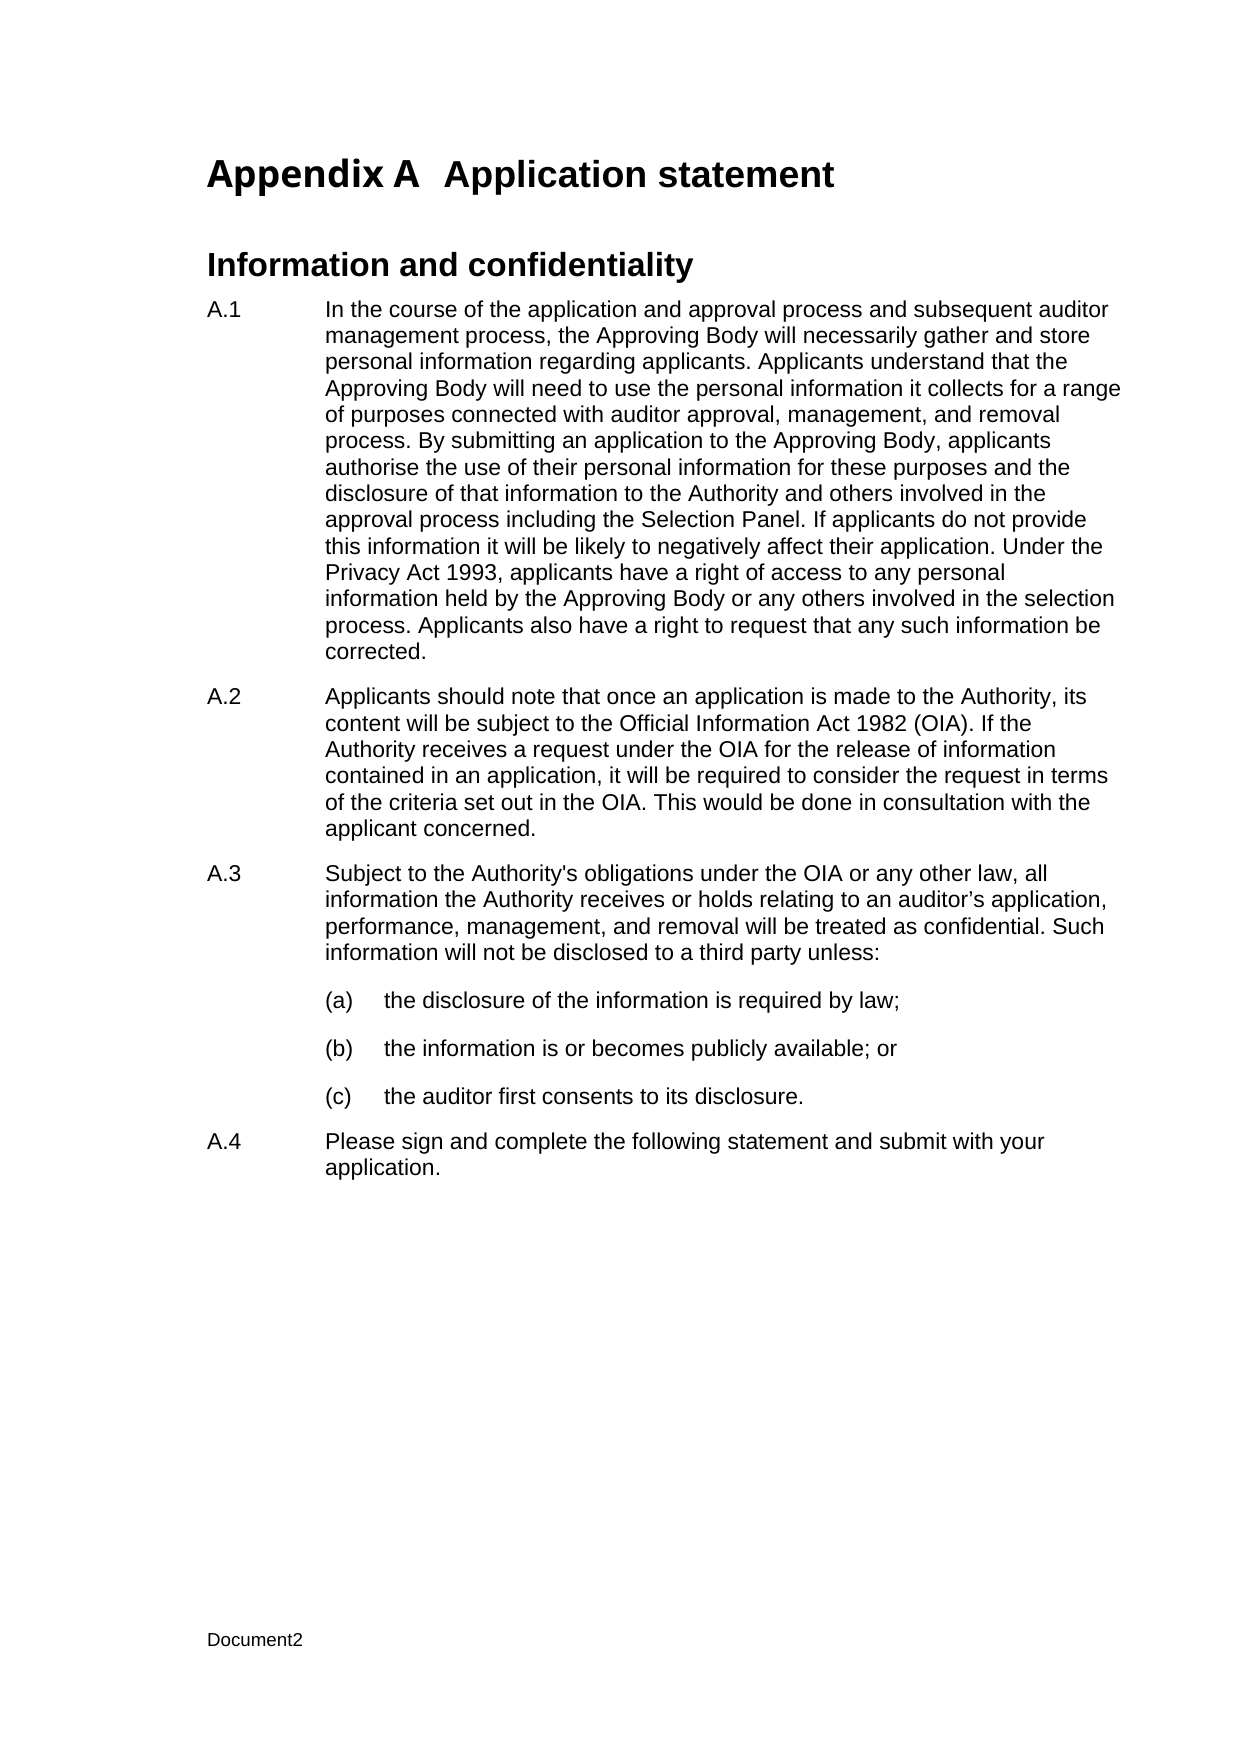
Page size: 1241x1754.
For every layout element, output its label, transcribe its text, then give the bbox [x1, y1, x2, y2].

text Applicants should note that once an application is made to the Authority, its content will be subject to the Official Information Act 1982 (OIA). If the Authority receives a request under the OIA for the release of information contained in an application, it will be required to consider the request in terms of the criteria set out in the OIA. This would be done in consultation with the applicant concerned. [207, 683, 1122, 841]
text the disclosure of the information is required by law; [325, 984, 1122, 1013]
text In the course of the application and approval process and subsequent auditor management process, the Approving Body will necessarily gather and store personal information regarding applicants. Applicants understand that the Approving Body will need to use the personal information it collects for a range of purposes connected with auditor approval, management, and removal process. By submitting an application to the Approving Body, applicants authorise the use of their personal information for these purposes and the disclosure of that information to the Authority and others involved in the approval process including the Selection Panel. If applicants do not provide this information it will be likely to negatively affect their application. Under the Privacy Act 1993, applicants have a right of access to any personal information held by the Approving Body or any others involved in the selection process. Applicants also have a right to request that any such information be corrected. [207, 296, 1122, 664]
text Please sign and complete the following statement and submit with your application. [207, 1128, 1122, 1181]
text the information is or becomes publicly available; or [325, 1032, 1122, 1061]
text the auditor first consents to its disclosure. [325, 1080, 1122, 1109]
subtitle Information and confidentiality [207, 244, 1122, 283]
subtitle Application statement [207, 148, 1122, 199]
text Subject to the Authority's obligations under the OIA or any other law, all information the Authority receives or holds relating to an auditor’s application, performance, management, and removal will be treated as confidential. Such information will not be disclosed to a third party unless: [207, 860, 1122, 966]
